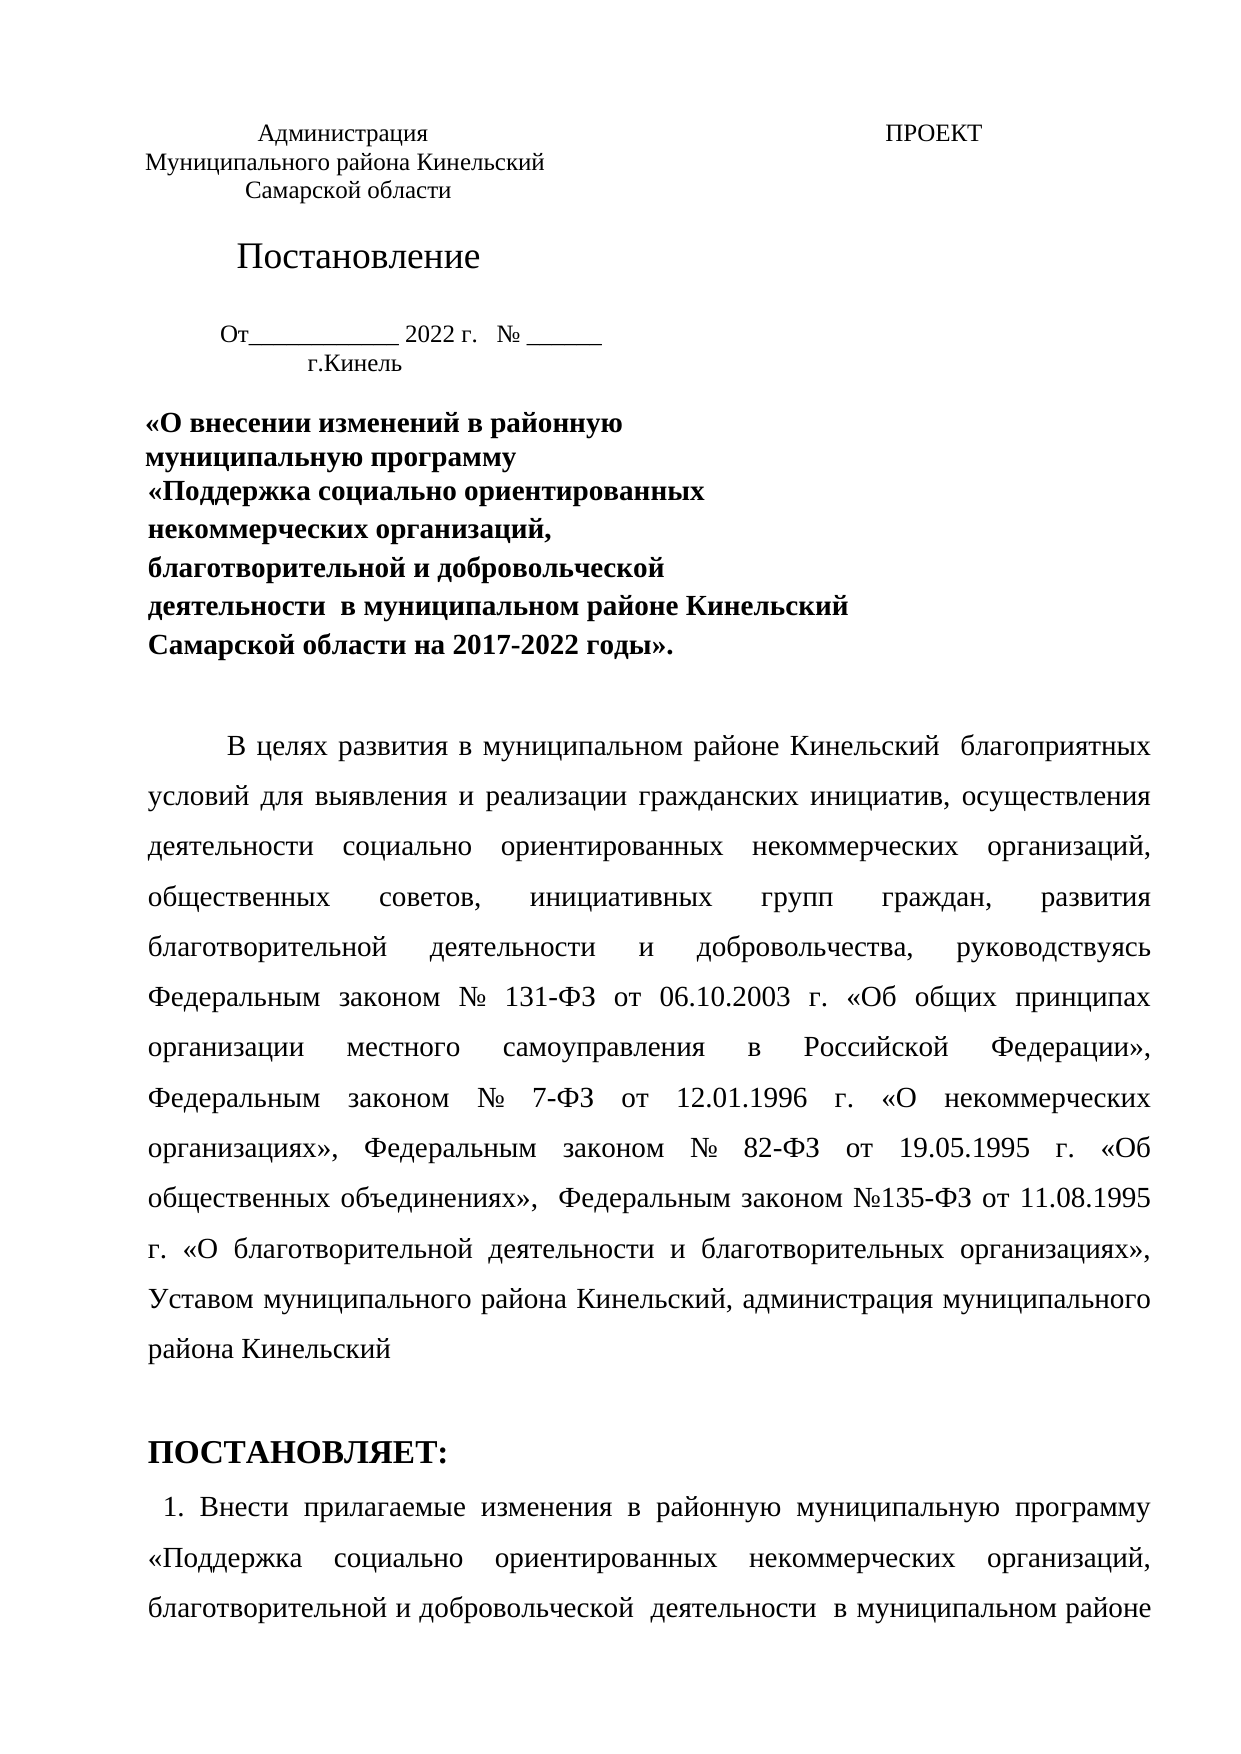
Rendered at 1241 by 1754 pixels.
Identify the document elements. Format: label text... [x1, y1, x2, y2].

text Постановление [118, 233, 1152, 276]
text деятельности в муниципальном районе Кинельский [148, 588, 1152, 622]
text некоммерческих организаций, [148, 511, 1152, 545]
text Самарской области на 2017-2022 годы». [148, 627, 1152, 660]
text Самарской области [118, 176, 1152, 204]
text Администрация ПРОЕКТ [118, 118, 1152, 147]
text муниципальную программу [118, 439, 1152, 473]
text От____________ 2022 г. № ______ [118, 319, 1152, 348]
text «Поддержка социально ориентированных [148, 473, 1152, 506]
text благотворительной и добровольческой [148, 550, 1152, 583]
text г.Кинель [118, 348, 1152, 377]
text ПОСТАНОВЛЯЕТ: [148, 1432, 1152, 1470]
text В целях развития в муниципальном районе Кинельский благоприятных условий для выявления и реализации гражданских инициатив, осуществления деятельности социально ориентированных некоммерческих организаций, общественных советов, инициативных групп граждан, развития благотворительной деятельности и добровольчества, руководствуясь Федеральным законом № 131-ФЗ от 06.10.2003 г. «Об общих принципах организации местного самоуправления в Российской Федерации», Федеральным законом № 7-ФЗ от 12.01.1996 г. «О некоммерческих организациях», Федеральным законом № 82-ФЗ от 19.05.1995 г. «Об общественных объединениях», Федеральным законом №135-ФЗ от 11.08.1995 г. «О благотворительной деятельности и благотворительных организациях», Уставом муниципального района Кинельский, администрация муниципального района Кинельский [148, 728, 1152, 1365]
text «О внесении изменений в районную [118, 406, 1152, 439]
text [148, 1489, 1152, 1624]
text Муниципального района Кинельский [118, 147, 1152, 176]
